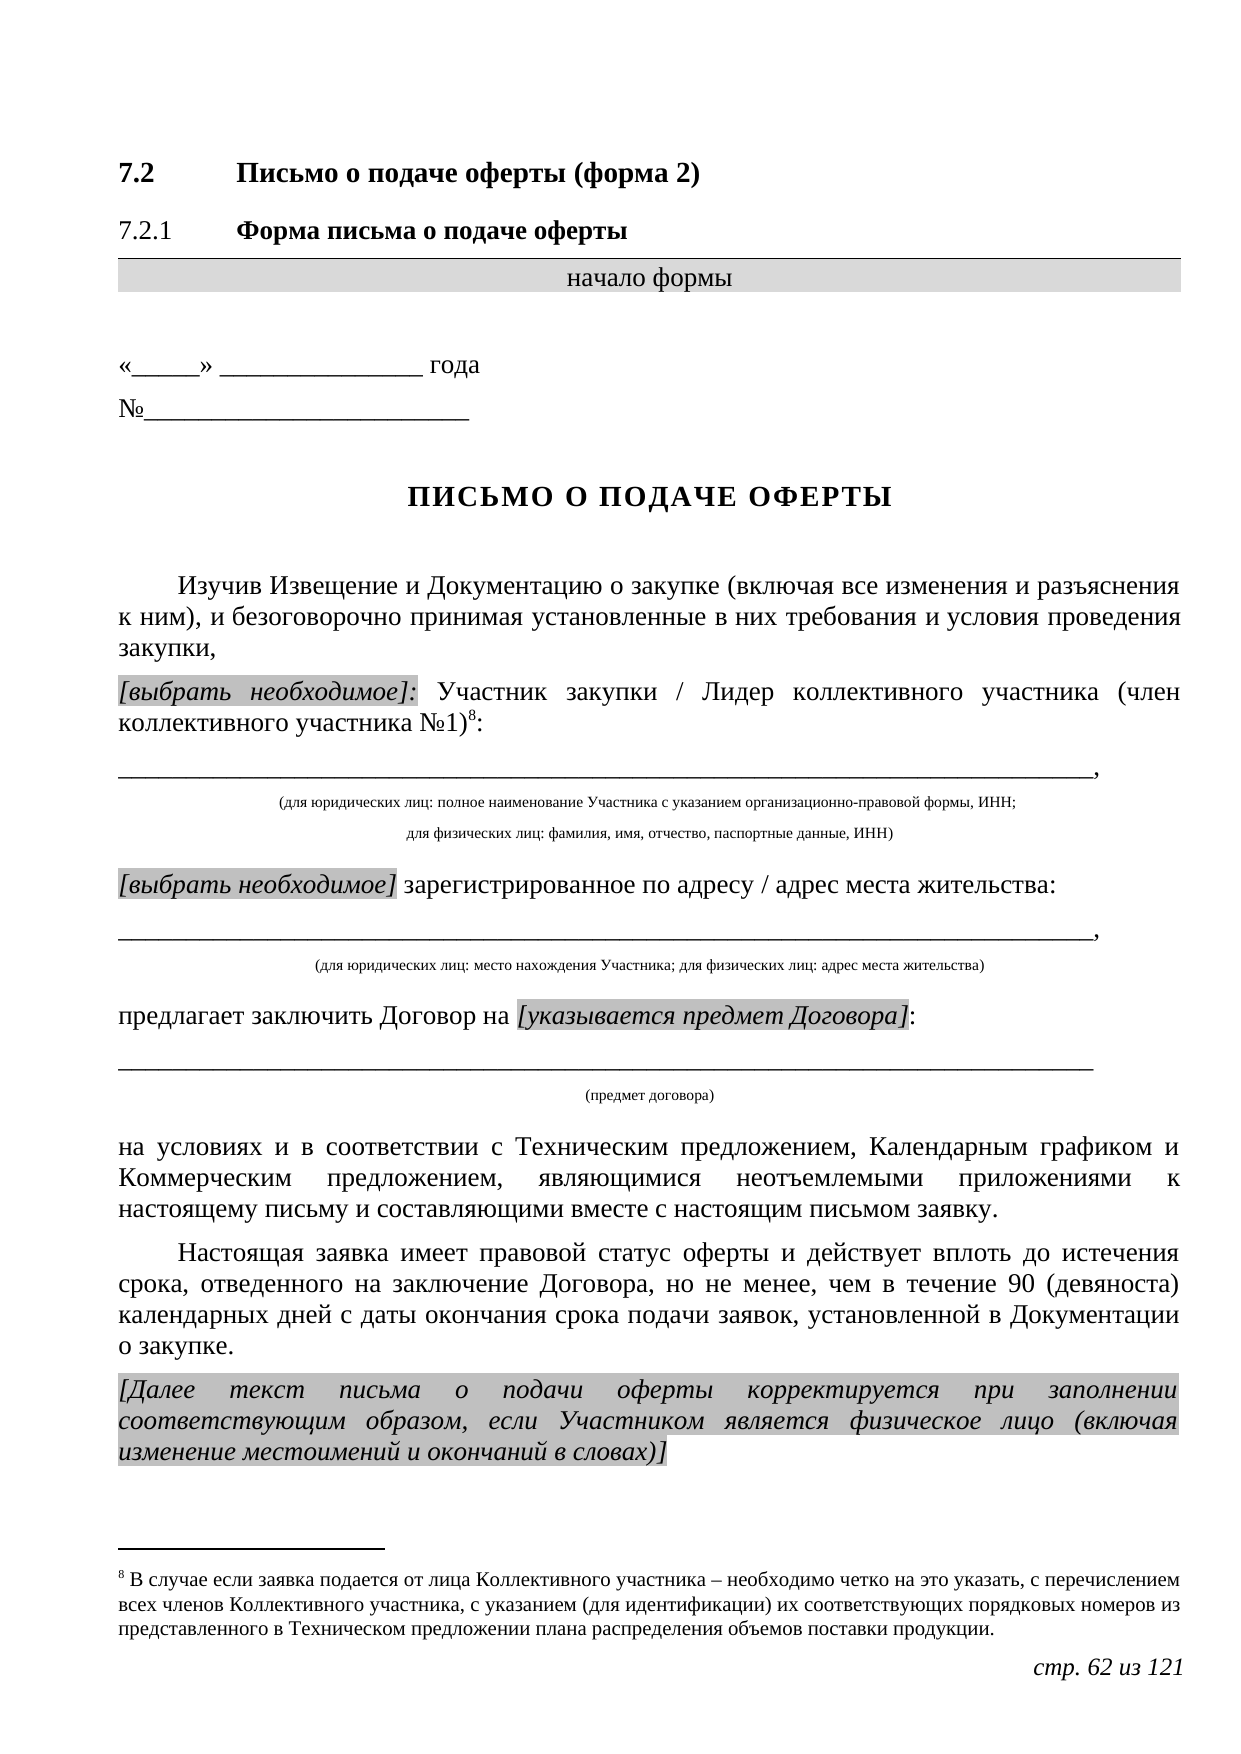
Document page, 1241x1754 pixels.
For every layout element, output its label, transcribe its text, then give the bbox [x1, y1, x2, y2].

text (для юридических лиц: полное наименование Участника с указанием организационно-правовой формы, ИНН; для физических лиц: фамилия, имя, отчество, паспортные данные, ИНН) [118, 793, 1181, 856]
text предлагает заключить Договор на [указывается предмет Договора]: [118, 999, 517, 1030]
text предлагает заключить Договор на [указывается предмет Договора]: [909, 999, 1181, 1030]
text ________________________________________________________________________ [118, 1043, 1181, 1074]
text «_____» _______________ года [118, 348, 635, 379]
text начало формы [118, 259, 1181, 292]
text [выбрать необходимое] зарегистрированное по адресу / адрес места жительства: [397, 868, 1181, 899]
text ________________________________________________________________________, [118, 912, 1181, 943]
text на условиях и в соответствии с Техническим предложением, Календарным графиком и Коммерческим предложением, являющимися неотъемлемыми приложениями к настоящему письму и составляющими вместе с настоящим письмом заявку. [118, 1130, 1181, 1223]
text (предмет договора) [118, 1086, 1181, 1117]
text Настоящая заявка имеет правовой статус оферты и действует вплоть до истечения срока, отведенного на заключение Договора, но не менее, чем в течение 90 (девяноста) календарных дней с даты окончания срока подачи заявок, установленной в Документации о закупке. [118, 1236, 1181, 1360]
text Форма письма о подаче оферты [118, 214, 1181, 245]
text [выбрать необходимое]: Участник закупки / Лидер коллективного участника (член коллективного участника №1): [118, 675, 1181, 737]
text Письмо о подаче оферты [118, 479, 1181, 513]
text [Далее текст письма о подачи оферты корректируется при заполнении соответствующим образом, если Участником является физическое лицо (включая изменение местоимений и окончаний в словах)] [667, 1373, 1181, 1466]
text №________________________ [118, 392, 635, 423]
text Изучив Извещение и Документацию о закупке (включая все изменения и разъяснения к ним), и безоговорочно принимая установленные в них требования и условия проведения закупки, [118, 569, 1181, 662]
text ________________________________________________________________________, [118, 749, 1181, 781]
text (для юридических лиц: место нахождения Участника; для физических лиц: адрес места жительства) [118, 955, 1181, 986]
subtitle Письмо о подаче оферты (форма 2) [118, 156, 1181, 189]
